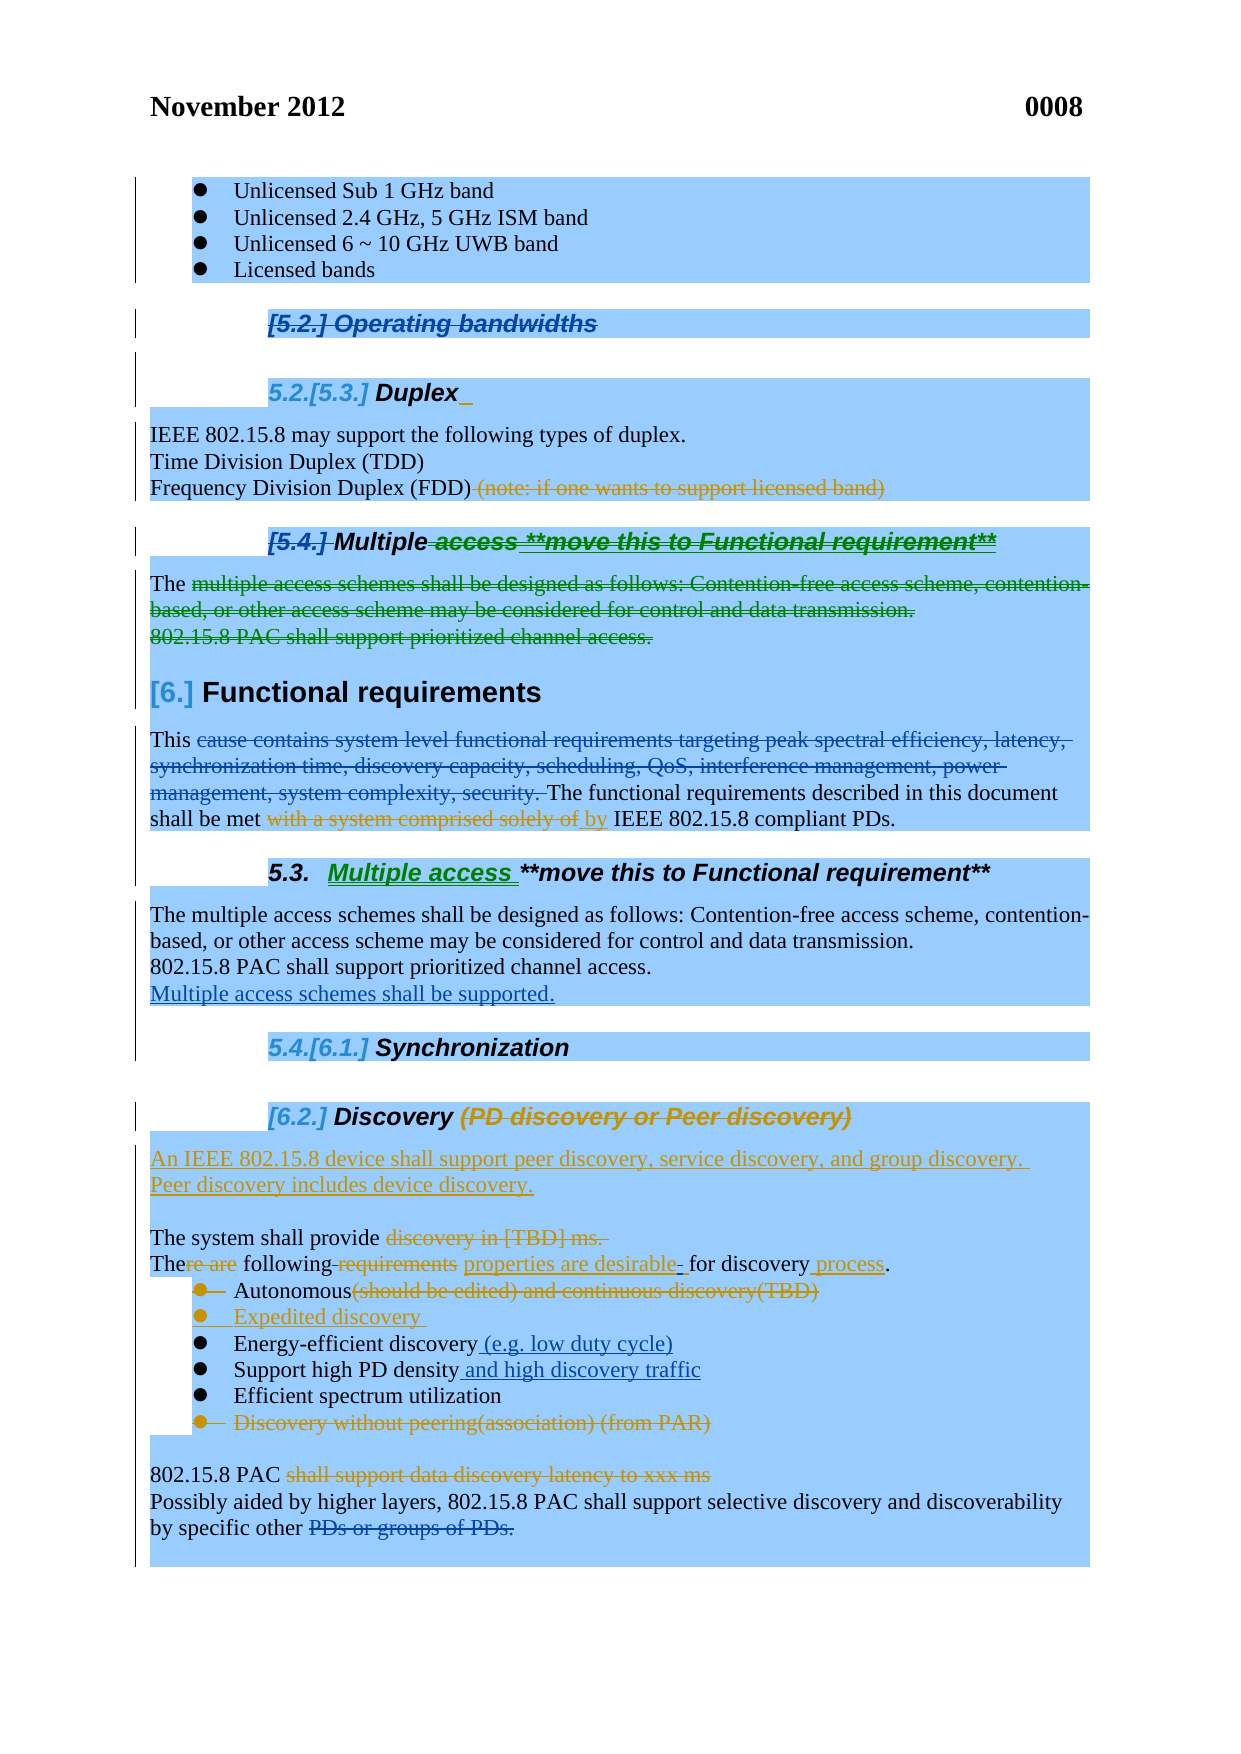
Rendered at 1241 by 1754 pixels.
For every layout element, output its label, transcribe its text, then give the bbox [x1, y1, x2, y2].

list Unlicensed 6 ~ 10 GHz UWB band [192, 230, 1090, 256]
list Efficient spectrum utilization [192, 1382, 1090, 1409]
subtitle Synchronization [268, 1032, 1090, 1061]
list Support high PD density [192, 1356, 1090, 1382]
subtitle Discovery [268, 1102, 1090, 1131]
subtitle Duplex [268, 378, 1090, 407]
text The following for discovery. [150, 1251, 1090, 1277]
list Energy-efficient discovery [192, 1329, 1090, 1356]
text Frequency Division Duplex (FDD) [150, 474, 1090, 501]
list Unlicensed 2.4 GHz, 5 GHz ISM band [192, 203, 1090, 230]
text IEEE 802.15.8 may support the following types of duplex. [150, 422, 1090, 448]
list Unlicensed Sub 1 GHz band [192, 177, 1090, 203]
text The functional requirements described in this document shall be met IEEE 802.15.8 compliant PDs. [150, 726, 1090, 831]
list Licensed bands [192, 256, 1090, 283]
title Functional requirements [150, 676, 1090, 709]
text Time Division Duplex (TDD) [150, 448, 1090, 474]
